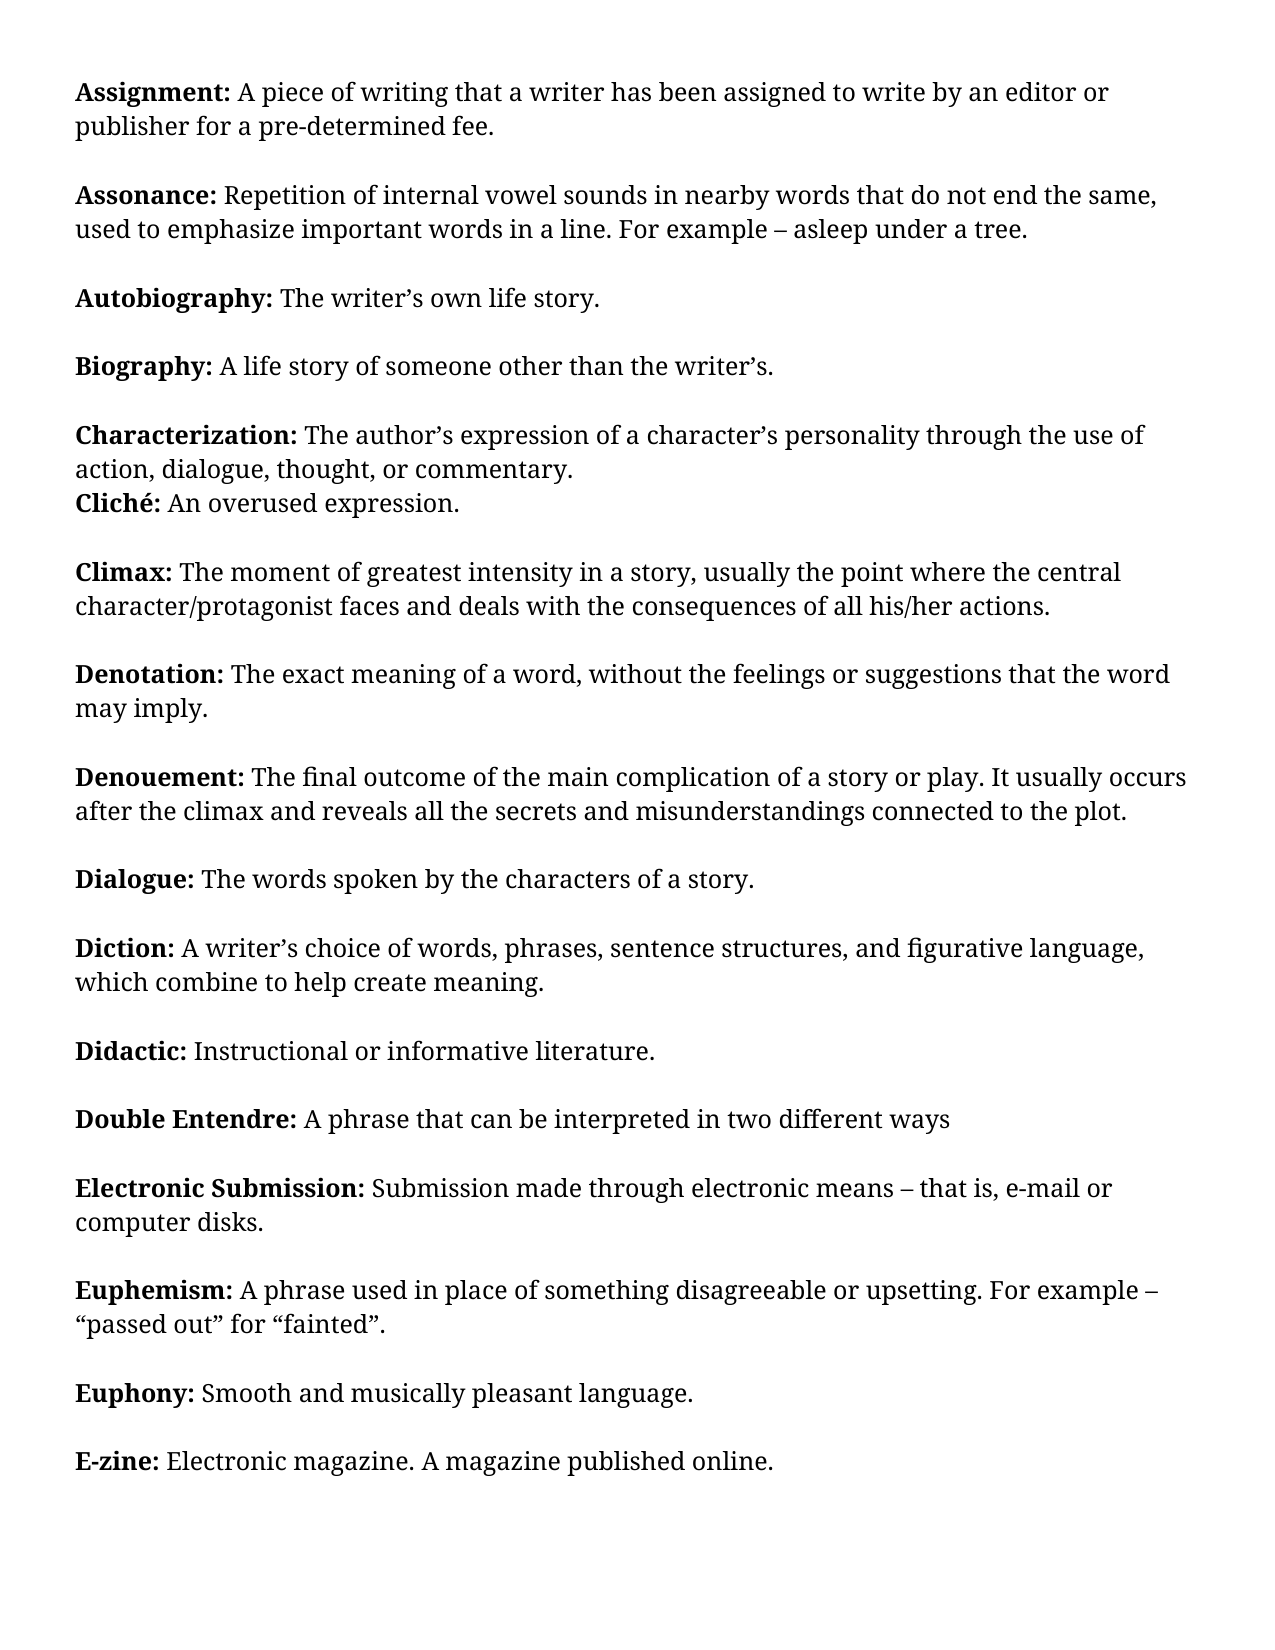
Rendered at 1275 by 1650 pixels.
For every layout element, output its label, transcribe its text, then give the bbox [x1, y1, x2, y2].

text Assignment: A piece of writing that a writer has been assigned to write by an editor or publisher for a pre-determined fee. [75, 75, 1200, 143]
text Dialogue: The words spoken by the characters of a story. [75, 862, 1200, 896]
text Autobiography: The writer’s own life story. [75, 280, 1200, 314]
text E-zine: Electronic magazine. A magazine published online. [75, 1444, 1200, 1478]
text Denouement: The final outcome of the main complication of a story or play. It usually occurs after the climax and reveals all the secrets and misunderstandings connected to the plot. [75, 759, 1200, 827]
text Characterization: The author’s expression of a character’s personality through the use of action, dialogue, thought, or commentary. [75, 417, 1200, 485]
text Denotation: The exact meaning of a word, without the feelings or suggestions that the word may imply. [75, 657, 1200, 725]
text Diction: A writer’s choice of words, phrases, sentence structures, and figurative language, which combine to help create meaning. [75, 931, 1200, 999]
text Climax: The moment of greatest intensity in a story, usually the point where the central character/protagonist faces and deals with the consequences of all his/her actions. [75, 554, 1200, 622]
text Double Entendre: A phrase that can be interpreted in two different ways [75, 1102, 1200, 1136]
text Electronic Submission: Submission made through electronic means – that is, e-mail or computer disks. [75, 1170, 1200, 1238]
text Euphony: Smooth and musically pleasant language. [75, 1375, 1200, 1409]
text Didactic: Instructional or informative literature. [75, 1033, 1200, 1067]
text Cliché: An overused expression. [75, 486, 1200, 520]
text Euphemism: A phrase used in place of something disagreeable or upsetting. For example – “passed out” for “fainted”. [75, 1273, 1200, 1341]
text Assonance: Repetition of internal vowel sounds in nearby words that do not end the same, used to emphasize important words in a line. For example – asleep under a tree. [75, 178, 1200, 246]
text Biography: A life story of someone other than the writer’s. [75, 349, 1200, 383]
